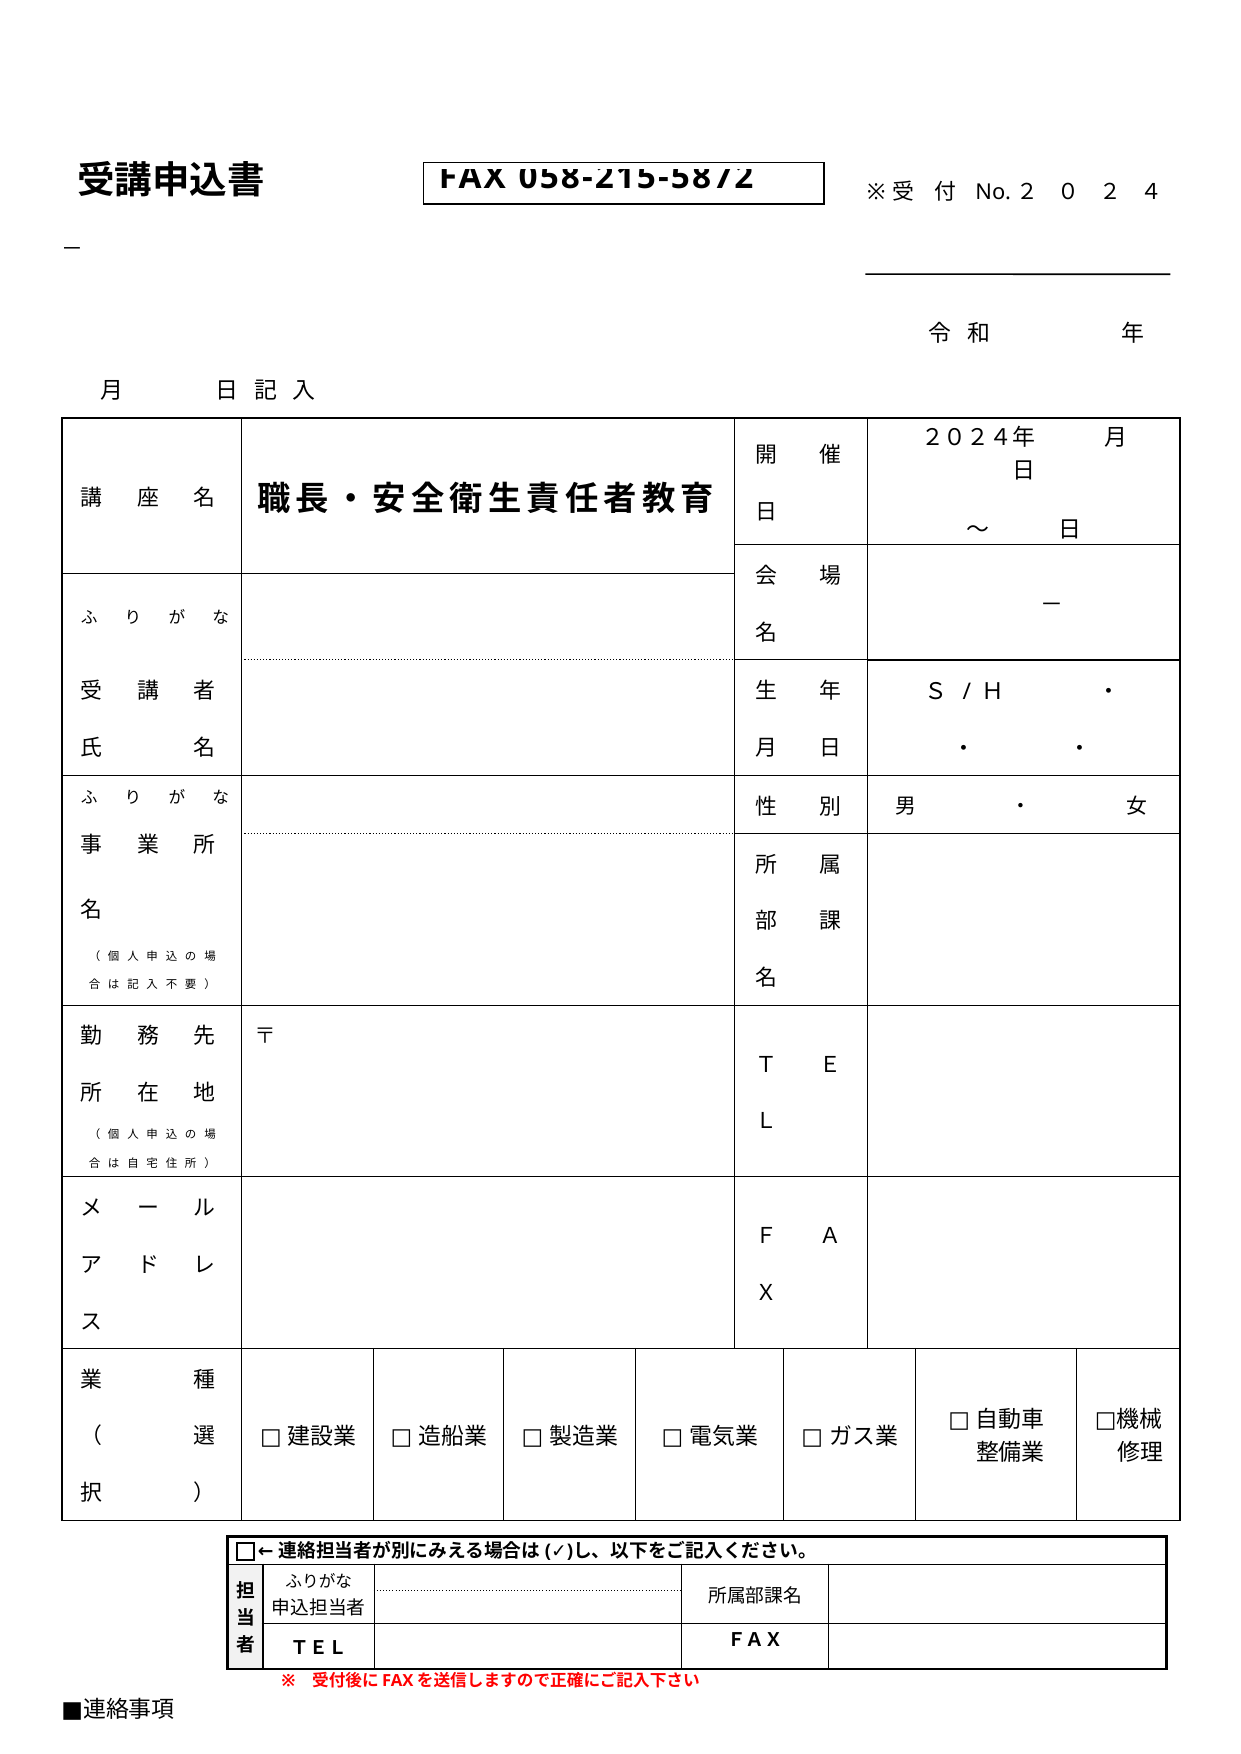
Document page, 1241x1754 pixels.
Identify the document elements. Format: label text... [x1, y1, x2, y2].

table_cell 性別 [735, 776, 867, 833]
table_header 開催日 [735, 419, 867, 544]
table_cell 〒 [242, 1006, 734, 1176]
table_cell 受講者氏名 [63, 659, 241, 774]
table_cell [242, 659, 734, 774]
table_cell 担当者 [229, 1565, 262, 1668]
table_cell □ 製造業 [504, 1349, 635, 1519]
table_cell 男 ・ 女 [868, 776, 1179, 833]
table_cell ＴＥＬ [264, 1624, 374, 1668]
table_cell [242, 574, 734, 659]
table_cell [868, 1006, 1179, 1176]
table_cell メールアドレス [63, 1177, 241, 1348]
table_cell □ 自動車 整備業 [916, 1349, 1076, 1519]
table_cell ＦＡＸ [682, 1624, 828, 1668]
table_cell □ 造船業 [374, 1349, 503, 1519]
table_header 職長・安全衛生責任者教育 [242, 419, 734, 573]
table_cell ＦＡＸ [735, 1177, 867, 1348]
table_header ← 連絡担当者が別にみえる場合は (✓)し、以下をご記入ください。 [229, 1538, 1165, 1563]
table_cell [242, 1177, 734, 1348]
table_cell 勤務先所在地 （個人申込の場合は自宅住所） [63, 1006, 241, 1176]
table_cell [868, 1177, 1179, 1348]
table_cell □ 建設業 [242, 1349, 373, 1519]
table_cell [242, 833, 734, 1004]
table_cell [868, 834, 1179, 1004]
table_cell ふりがな 申込担当者 [264, 1565, 374, 1623]
text 令和 年 月 日記入 [81, 303, 1179, 417]
table_cell ふりがな 事業所名 （個人申込の場合は記入不要） [63, 776, 241, 1004]
table_header 講座名 [63, 419, 241, 573]
table_cell 業種（選択） [63, 1349, 241, 1519]
table_cell ＴＥＬ [735, 1006, 867, 1176]
table_cell Ｓ/Ｈ ・ ・ ・ [868, 661, 1179, 774]
table_cell [829, 1624, 1165, 1668]
table_cell [242, 776, 734, 833]
text ※受付No.２０２４－ [61, 161, 1179, 275]
table_cell 所属部課名 [682, 1565, 828, 1623]
table_cell □ 電気業 [636, 1349, 783, 1519]
table_cell ふりがな [63, 574, 241, 659]
table_cell 会場名 [735, 545, 867, 659]
table_cell [375, 1624, 681, 1668]
table_cell □ ガス業 [784, 1349, 915, 1519]
table_cell － [868, 545, 1179, 659]
text ■連絡事項 [61, 1691, 1179, 1724]
table_cell [375, 1590, 681, 1623]
table_cell [829, 1565, 1165, 1623]
table_header ２０２４年 月 日 ～ 日 [868, 419, 1179, 544]
table_cell □機械 修理 [1077, 1349, 1179, 1519]
table_cell 所属部課名 [735, 834, 867, 1004]
table_cell [375, 1565, 681, 1590]
table_cell 生年月日 [735, 660, 867, 774]
